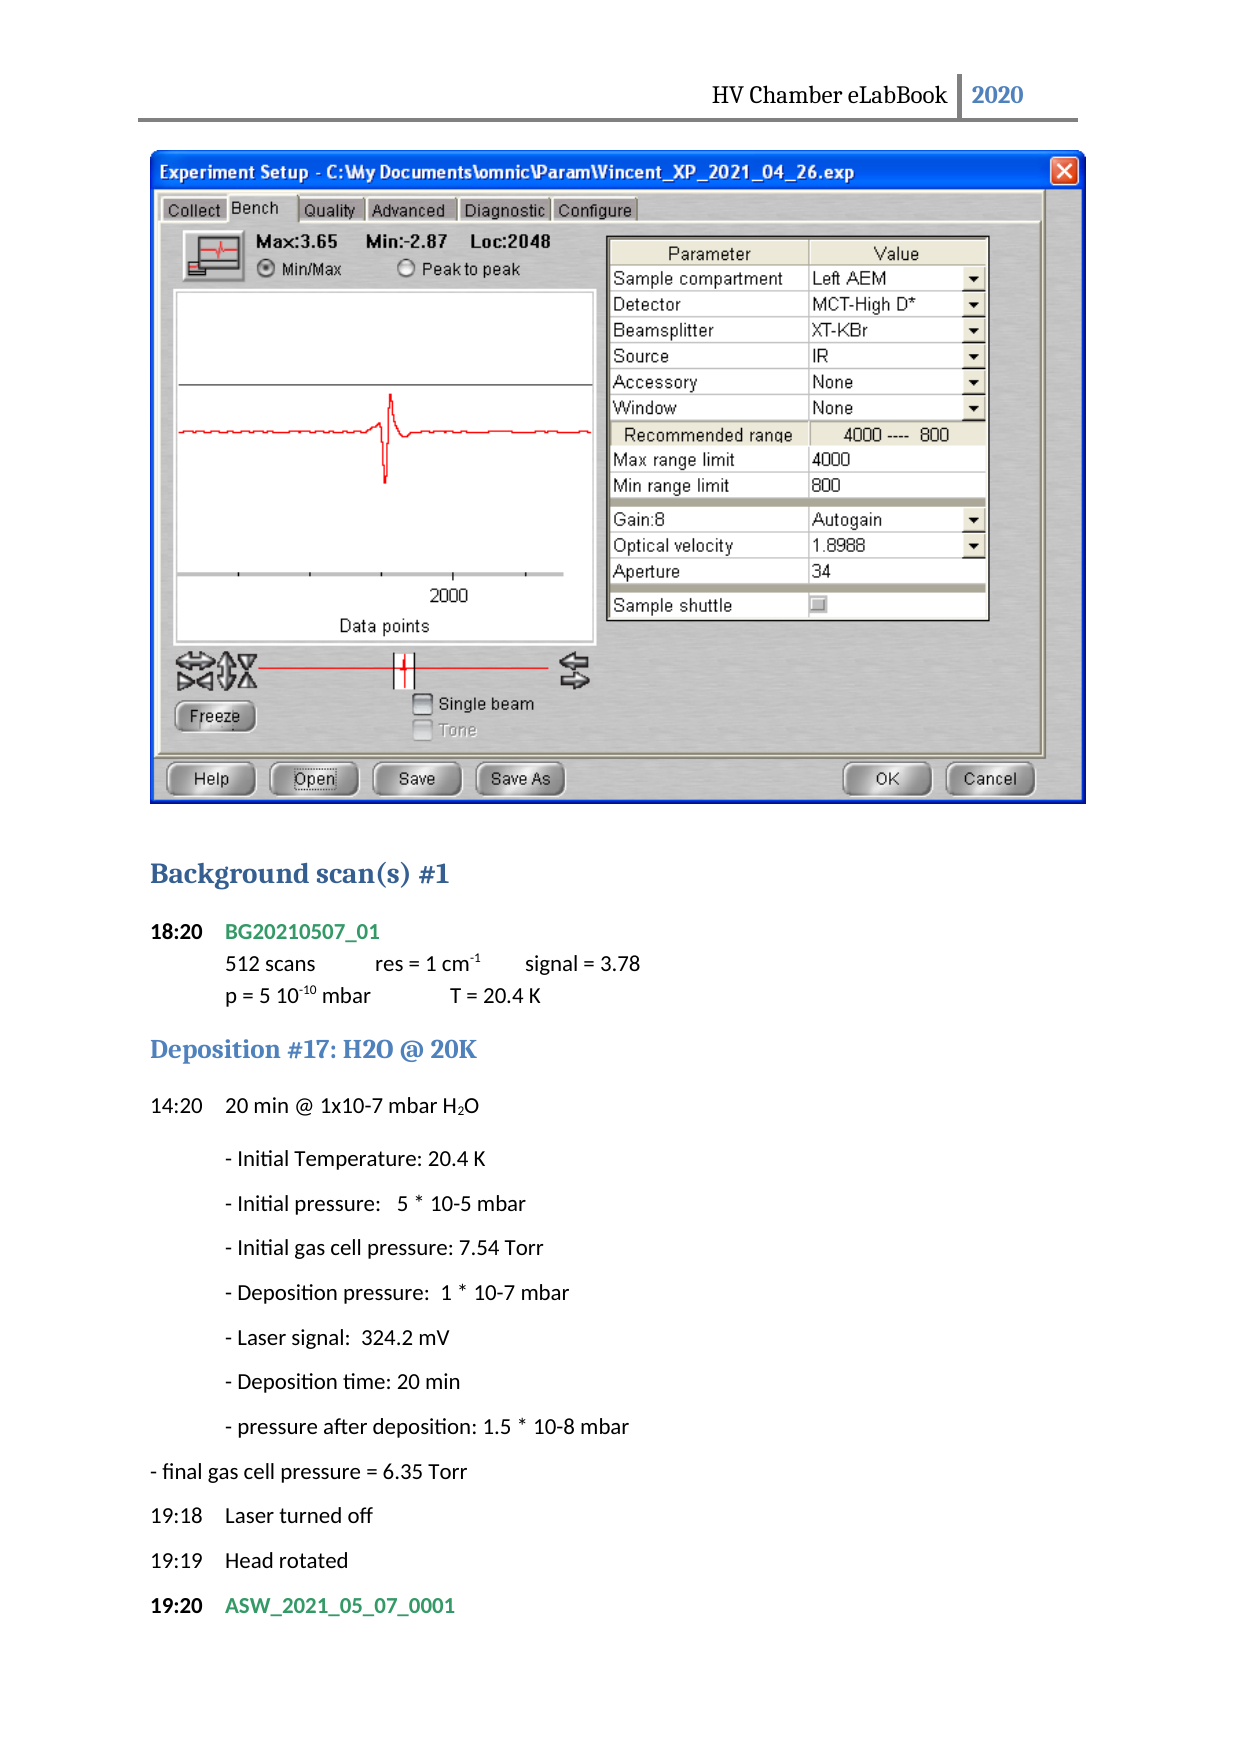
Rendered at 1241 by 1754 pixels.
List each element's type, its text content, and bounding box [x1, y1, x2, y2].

picture [150, 150, 1086, 804]
text - pressure after deposition: 1.5 * 10-8 mbar [150, 1412, 1090, 1440]
text - Initial Temperature: 20.4 K [150, 1144, 1090, 1172]
text 19:18 Laser turned off [150, 1501, 1090, 1529]
text 18:20 BG20210507_01 [150, 917, 1090, 945]
subtitle Background scan(s) #1 [150, 858, 1090, 891]
text - Deposition time: 20 min [150, 1367, 1090, 1395]
text 19:20 ASW_2021_05_07_0001 [150, 1591, 1090, 1619]
text - Initial gas cell pressure: 7.54 Torr [150, 1233, 1090, 1261]
text 14:20 20 min @ 1x10-7 mbar H2O [150, 1091, 1090, 1119]
text 19:19 Head rotated [150, 1546, 1090, 1574]
subtitle Deposition #17: H2O @ 20K [150, 1034, 1090, 1066]
text - final gas cell pressure = 6.35 Torr [150, 1457, 1090, 1485]
text 512 scans res = 1 cm-1 signal = 3.78 p = 5 10-10 mbar T = 20.4 K [225, 949, 1090, 1009]
text - Laser signal: 324.2 mV [150, 1323, 1090, 1351]
text - Initial pressure: 5 * 10-5 mbar [150, 1189, 1090, 1217]
text - Deposition pressure: 1 * 10-7 mbar [150, 1278, 1090, 1306]
